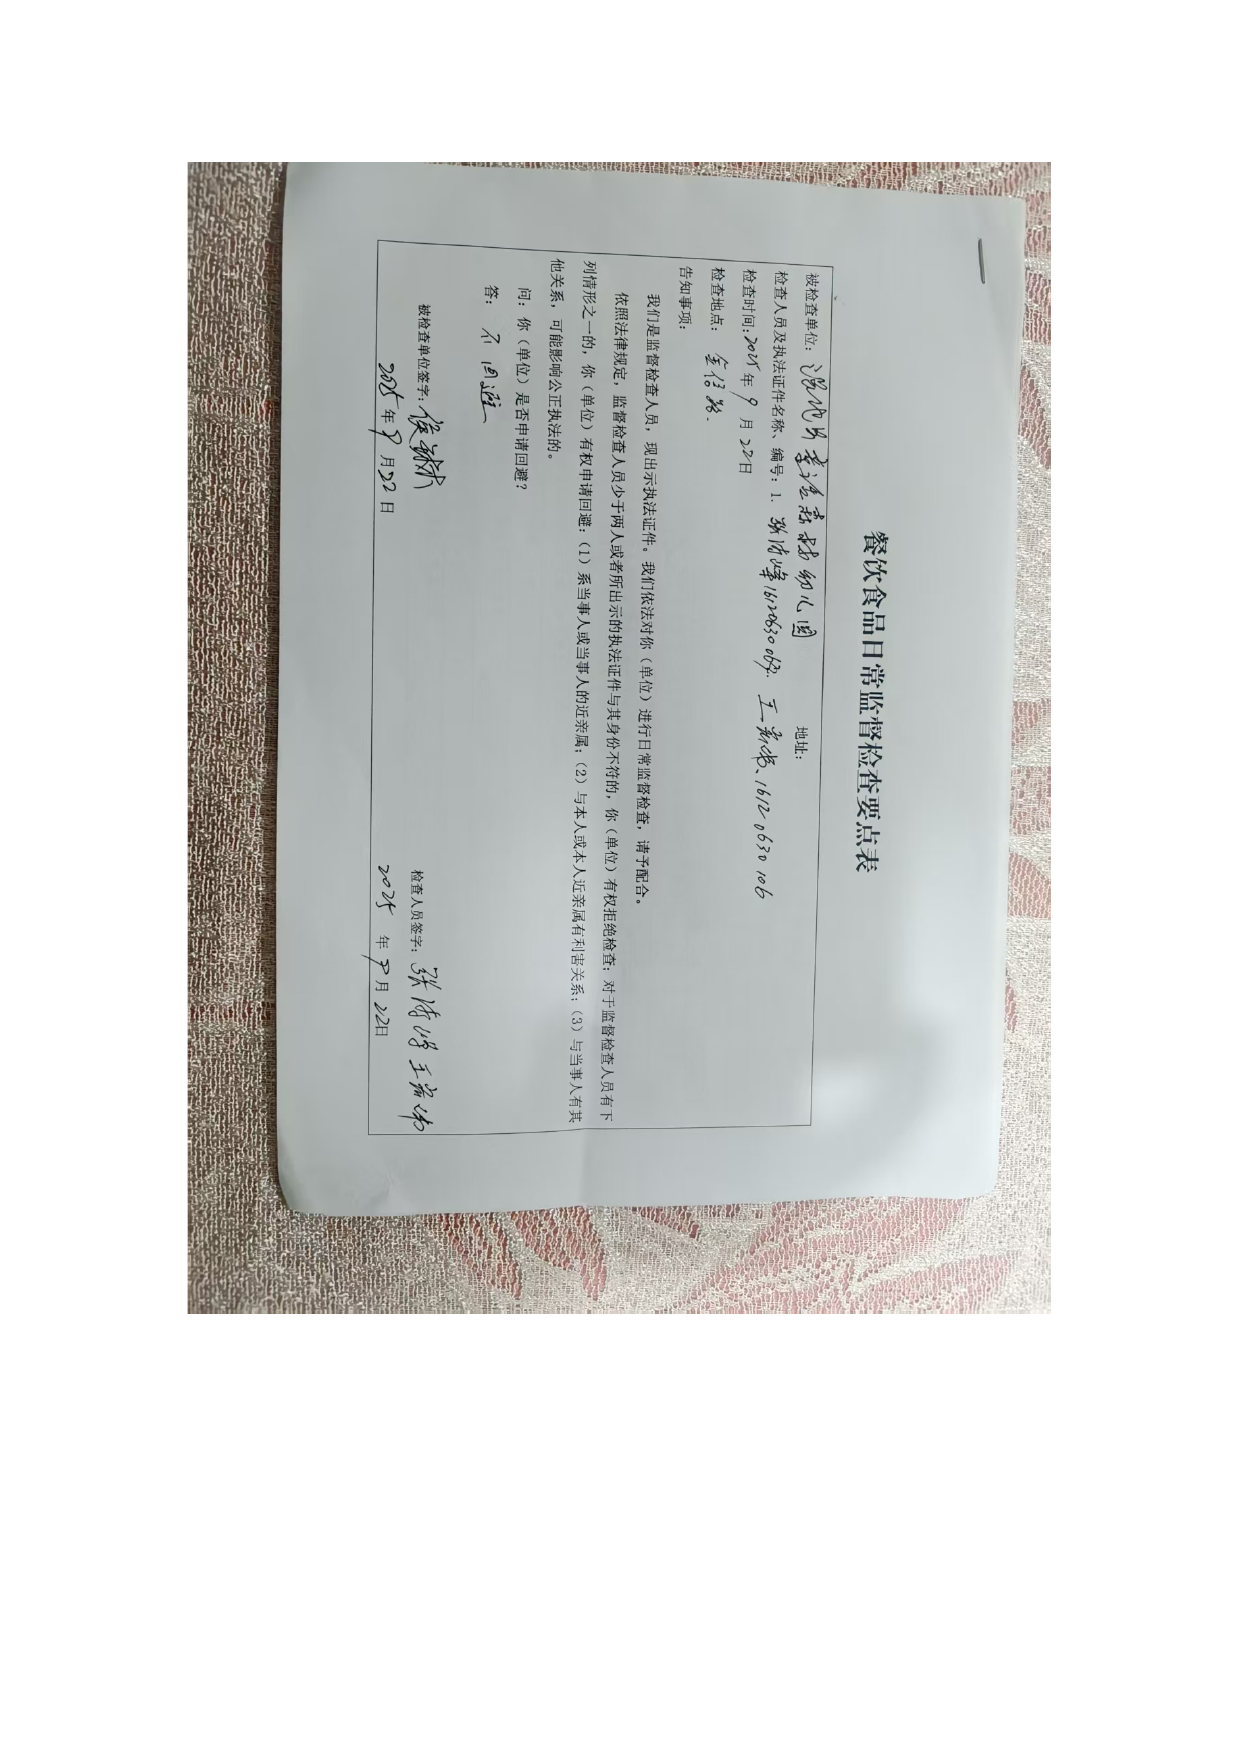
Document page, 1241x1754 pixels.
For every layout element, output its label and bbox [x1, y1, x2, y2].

picture [187, 162, 1051, 1314]
